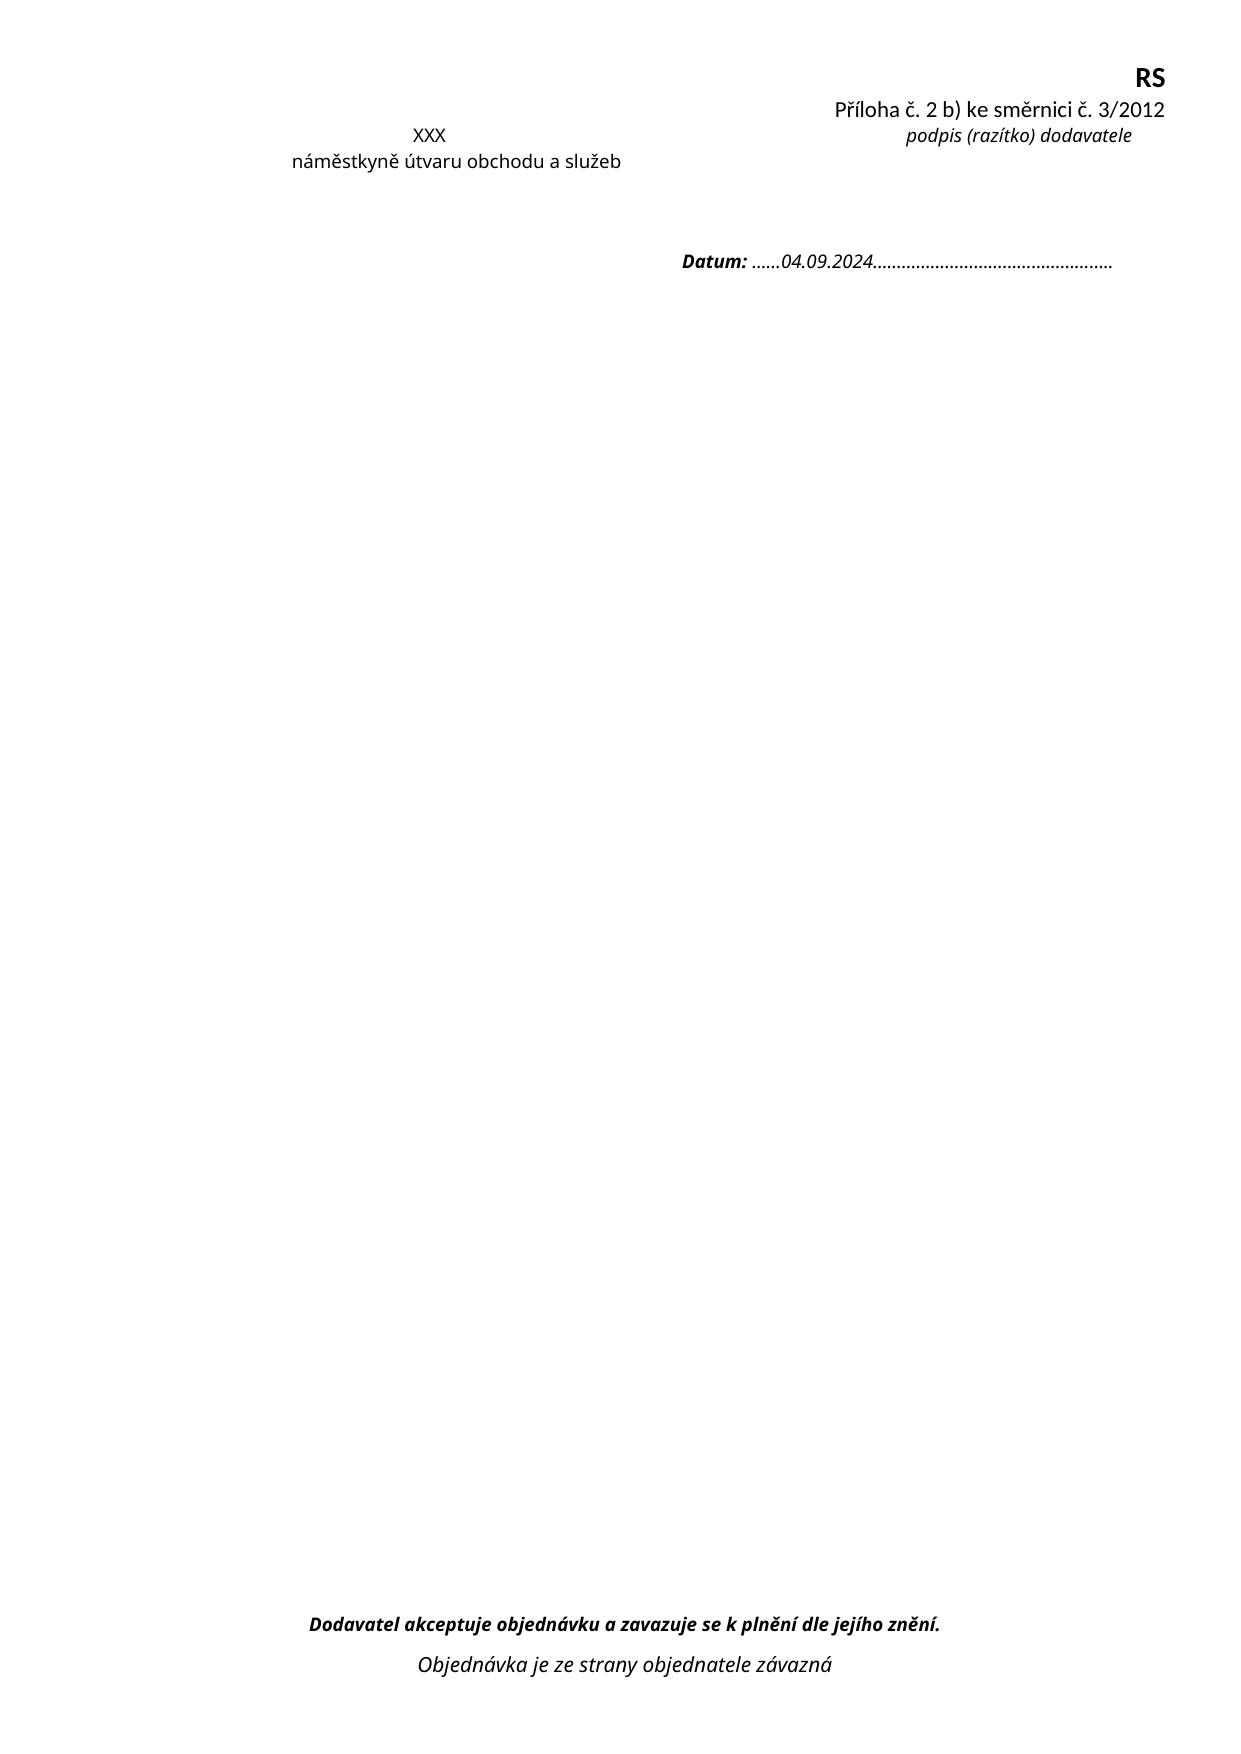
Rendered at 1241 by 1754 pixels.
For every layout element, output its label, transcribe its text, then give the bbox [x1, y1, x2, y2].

text Datum: ……04.09.2024………………………………………….. [87, 249, 1165, 274]
text XXX podpis (razítko) dodavatele náměstkyně útvaru obchodu a služeb [87, 123, 1165, 174]
